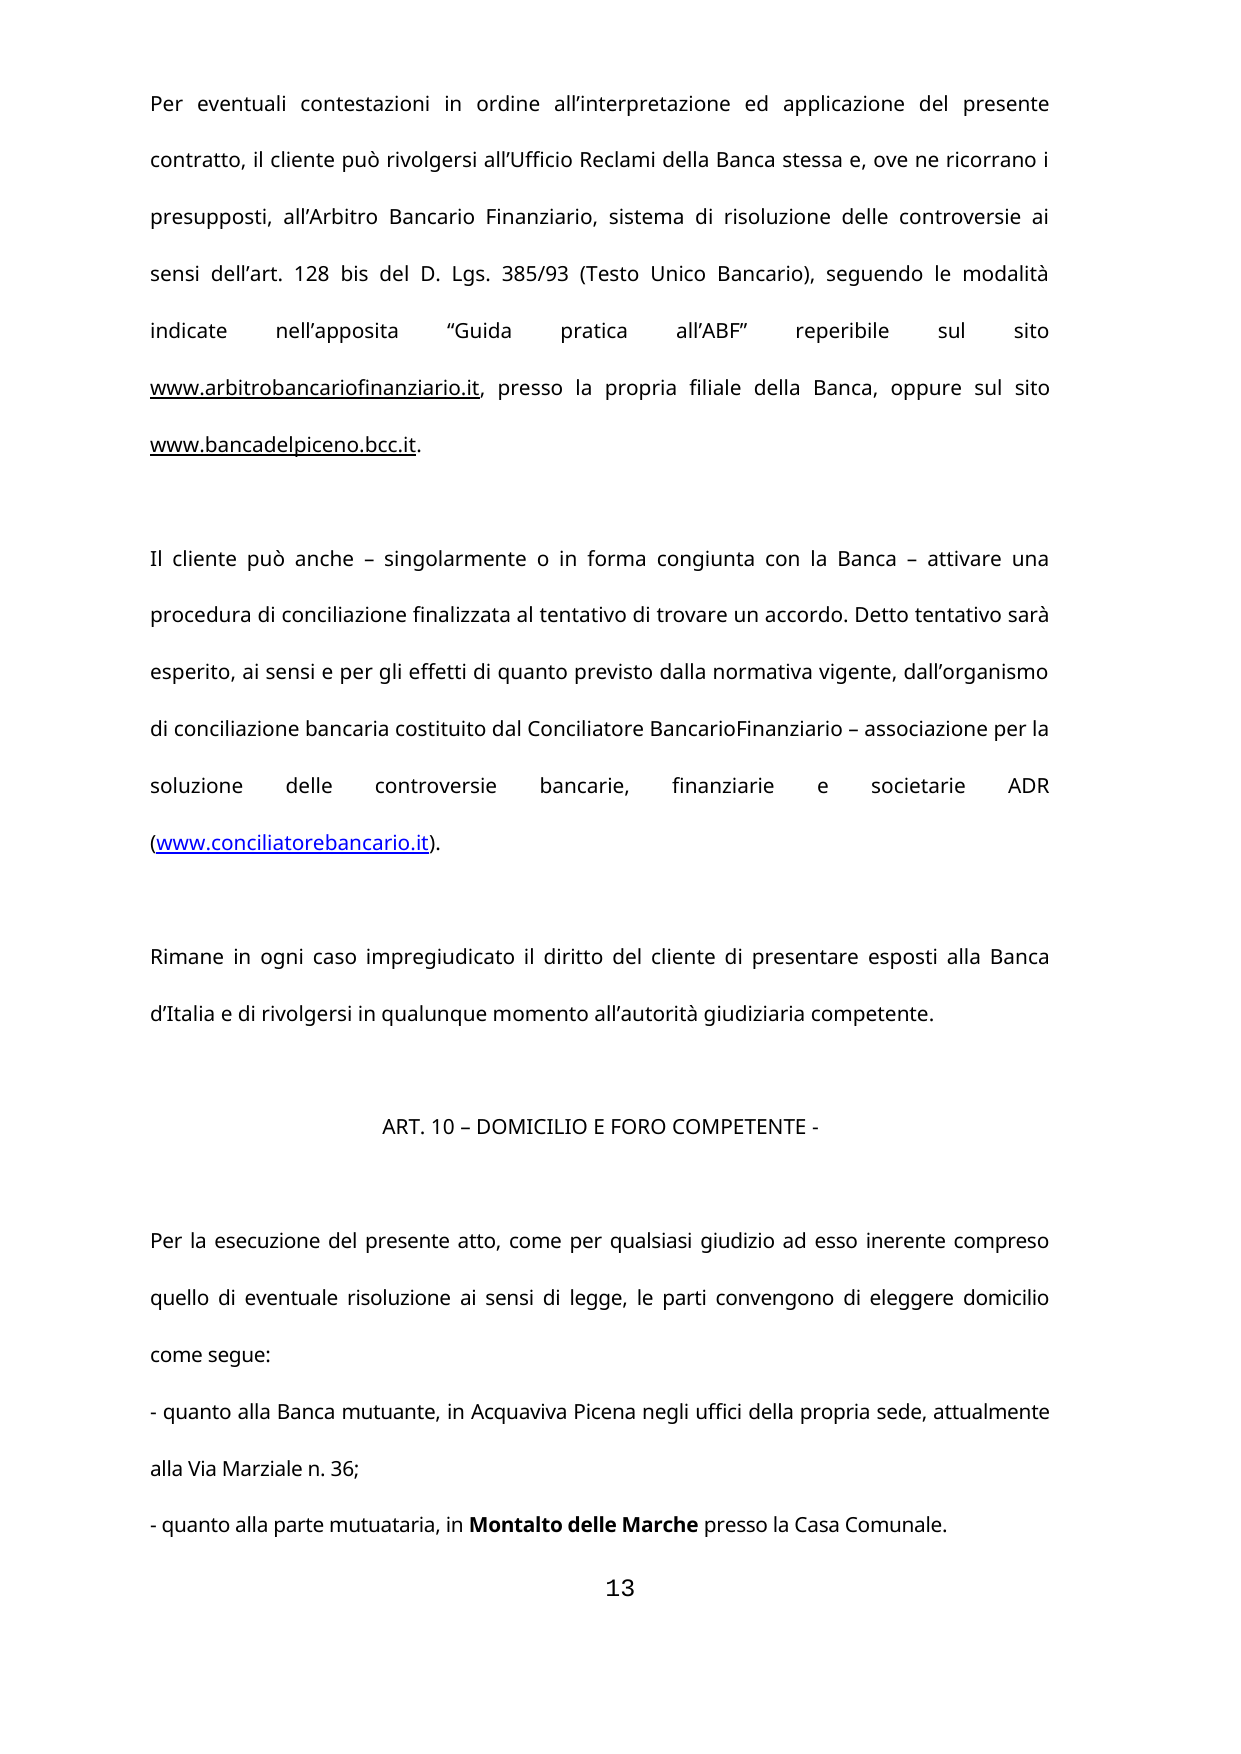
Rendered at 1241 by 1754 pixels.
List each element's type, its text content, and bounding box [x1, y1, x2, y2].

text Il cliente può anche – singolarmente o in forma congiunta con la Banca – attivare una procedura di conciliazione finalizzata al tentativo di trovare un accordo. Detto tentativo sarà esperito, ai sensi e per gli effetti di quanto previsto dalla normativa vigente, dall’organismo di conciliazione bancaria costituito dal Conciliatore BancarioFinanziario – associazione per la soluzione delle controversie bancarie, finanziarie e societarie ADR (www.conciliatorebancario.it). [150, 544, 1051, 856]
text - quanto alla Banca mutuante, in Acquaviva Picena negli uffici della propria sede, attualmente alla Via Marziale n. 36; [150, 1397, 1051, 1482]
text ART. 10 – DOMICILIO E FORO COMPETENTE - [150, 1112, 1051, 1141]
text Rimane in ogni caso impregiudicato il diritto del cliente di presentare esposti alla Banca d’Italia e di rivolgersi in qualunque momento all’autorità giudiziaria competente. [150, 942, 1051, 1027]
text - quanto alla parte mutuataria, in Montalto delle Marche presso la Casa Comunale. [150, 1511, 1051, 1539]
text Per la esecuzione del presente atto, come per qualsiasi giudizio ad esso inerente compreso quello di eventuale risoluzione ai sensi di legge, le parti convengono di eleggere domicilio come segue: [150, 1226, 1051, 1368]
text Per eventuali contestazioni in ordine all’interpretazione ed applicazione del presente contratto, il cliente può rivolgersi all’Ufficio Reclami della Banca stessa e, ove ne ricorrano i presupposti, all’Arbitro Bancario Finanziario, sistema di risoluzione delle controversie ai sensi dell’art. 128 bis del D. Lgs. 385/93 (Testo Unico Bancario), seguendo le modalità indicate nell’apposita “Guida pratica all’ABF” reperibile sul sito www.arbitrobancariofinanziario.it, presso la propria filiale della Banca, oppure sul sito www.bancadelpiceno.bcc.it. [150, 89, 1051, 458]
